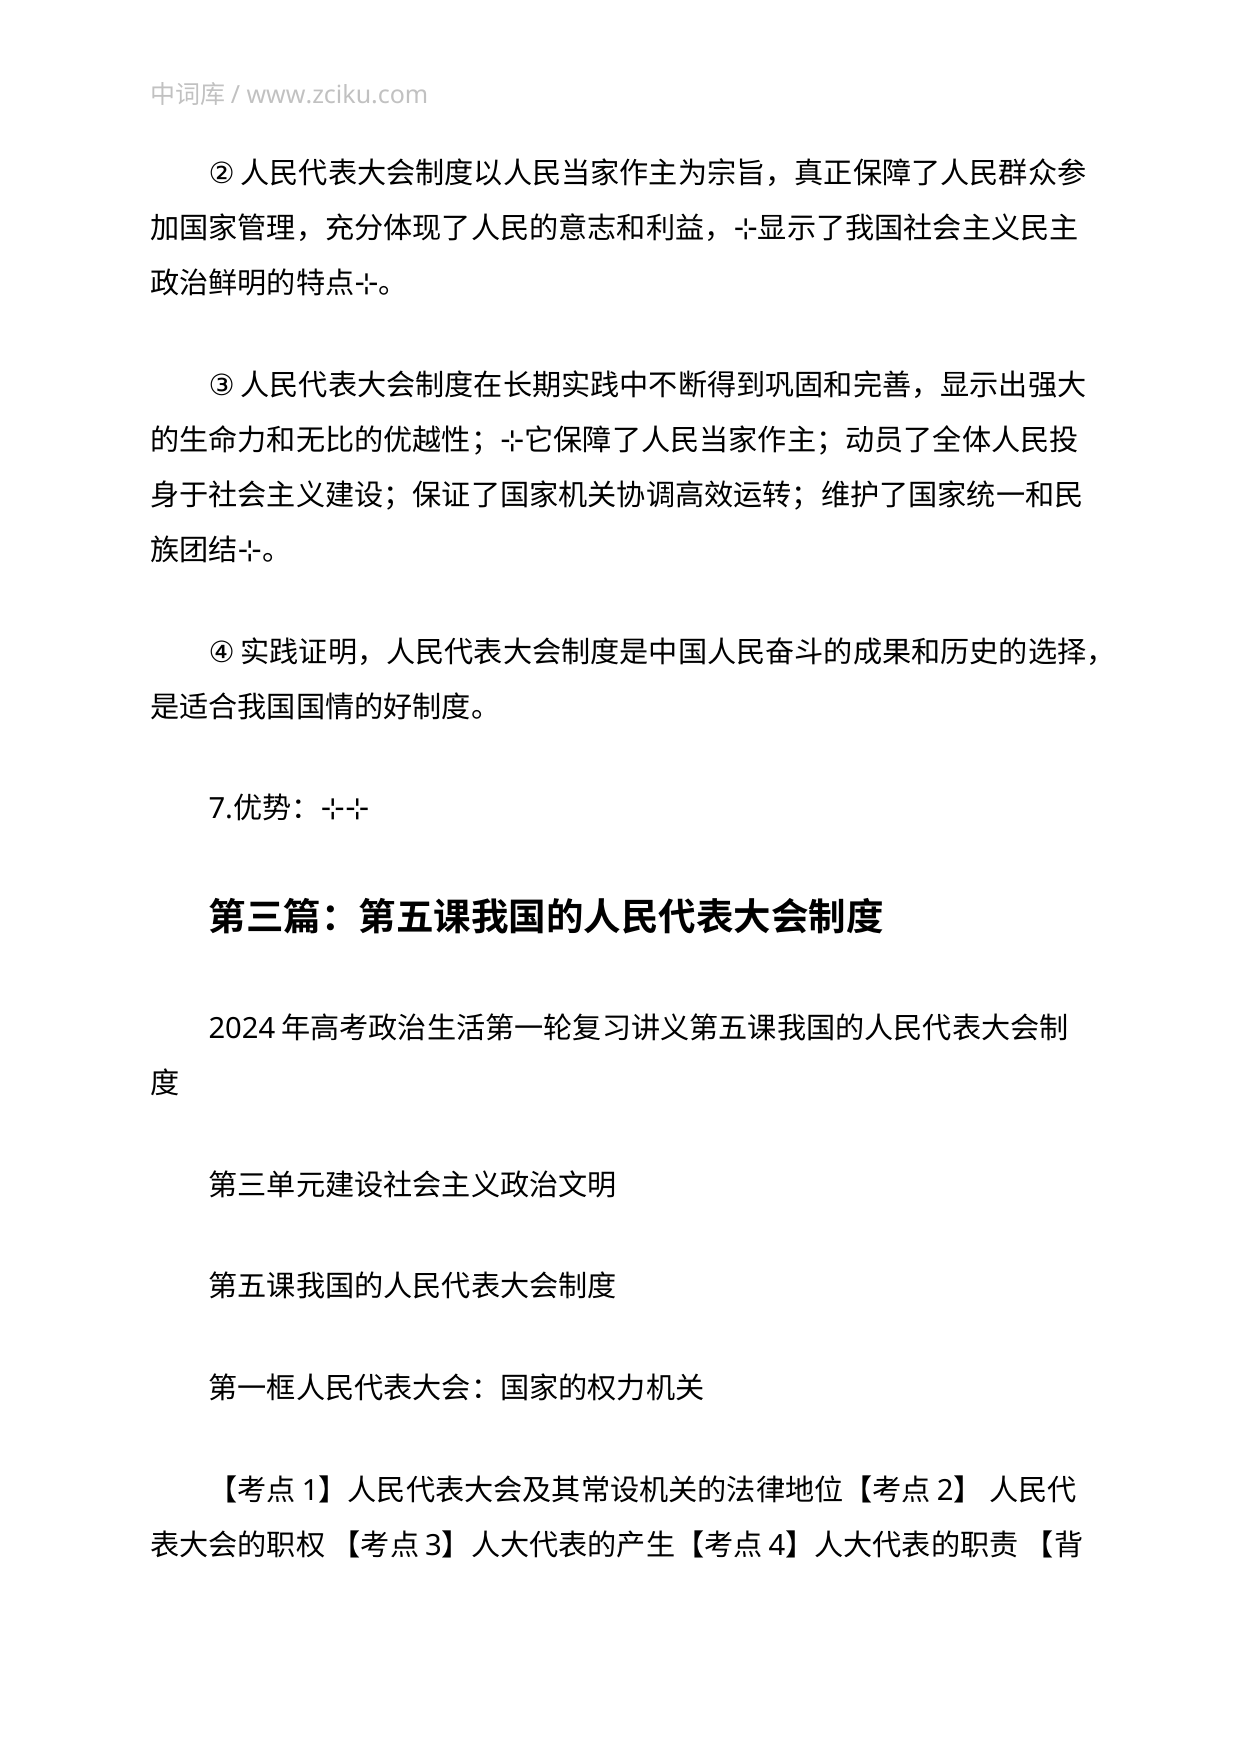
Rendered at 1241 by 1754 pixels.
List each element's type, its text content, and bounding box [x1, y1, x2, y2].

text ②人民代表大会制度以人民当家作主为宗旨，真正保障了人民群众参加国家管理，充分体现了人民的意志和利益，⊹显示了我国社会主义民主政治鲜明的特点⊹。 [150, 150, 1090, 302]
text 第五课我国的人民代表大会制度 [150, 1263, 1090, 1305]
text ③人民代表大会制度在长期实践中不断得到巩固和完善，显示出强大的生命力和无比的优越性；⊹它保障了人民当家作主；动员了全体人民投身于社会主义建设；保证了国家机关协调高效运转；维护了国家统一和民族团结⊹。 [150, 362, 1090, 569]
text 第三单元建设社会主义政治文明 [150, 1161, 1090, 1203]
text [150, 1466, 1090, 1564]
text 第一框人民代表大会：国家的权力机关 [150, 1365, 1090, 1407]
text 7.优势：⊹⊹ [150, 785, 1090, 827]
text 第三篇：第五课我国的人民代表大会制度 [150, 887, 1090, 941]
text 2024年高考政治生活第一轮复习讲义第五课我国的人民代表大会制度 [150, 1004, 1090, 1102]
text ④实践证明，人民代表大会制度是中国人民奋斗的成果和历史的选择，是适合我国国情的好制度。 [150, 628, 1090, 726]
